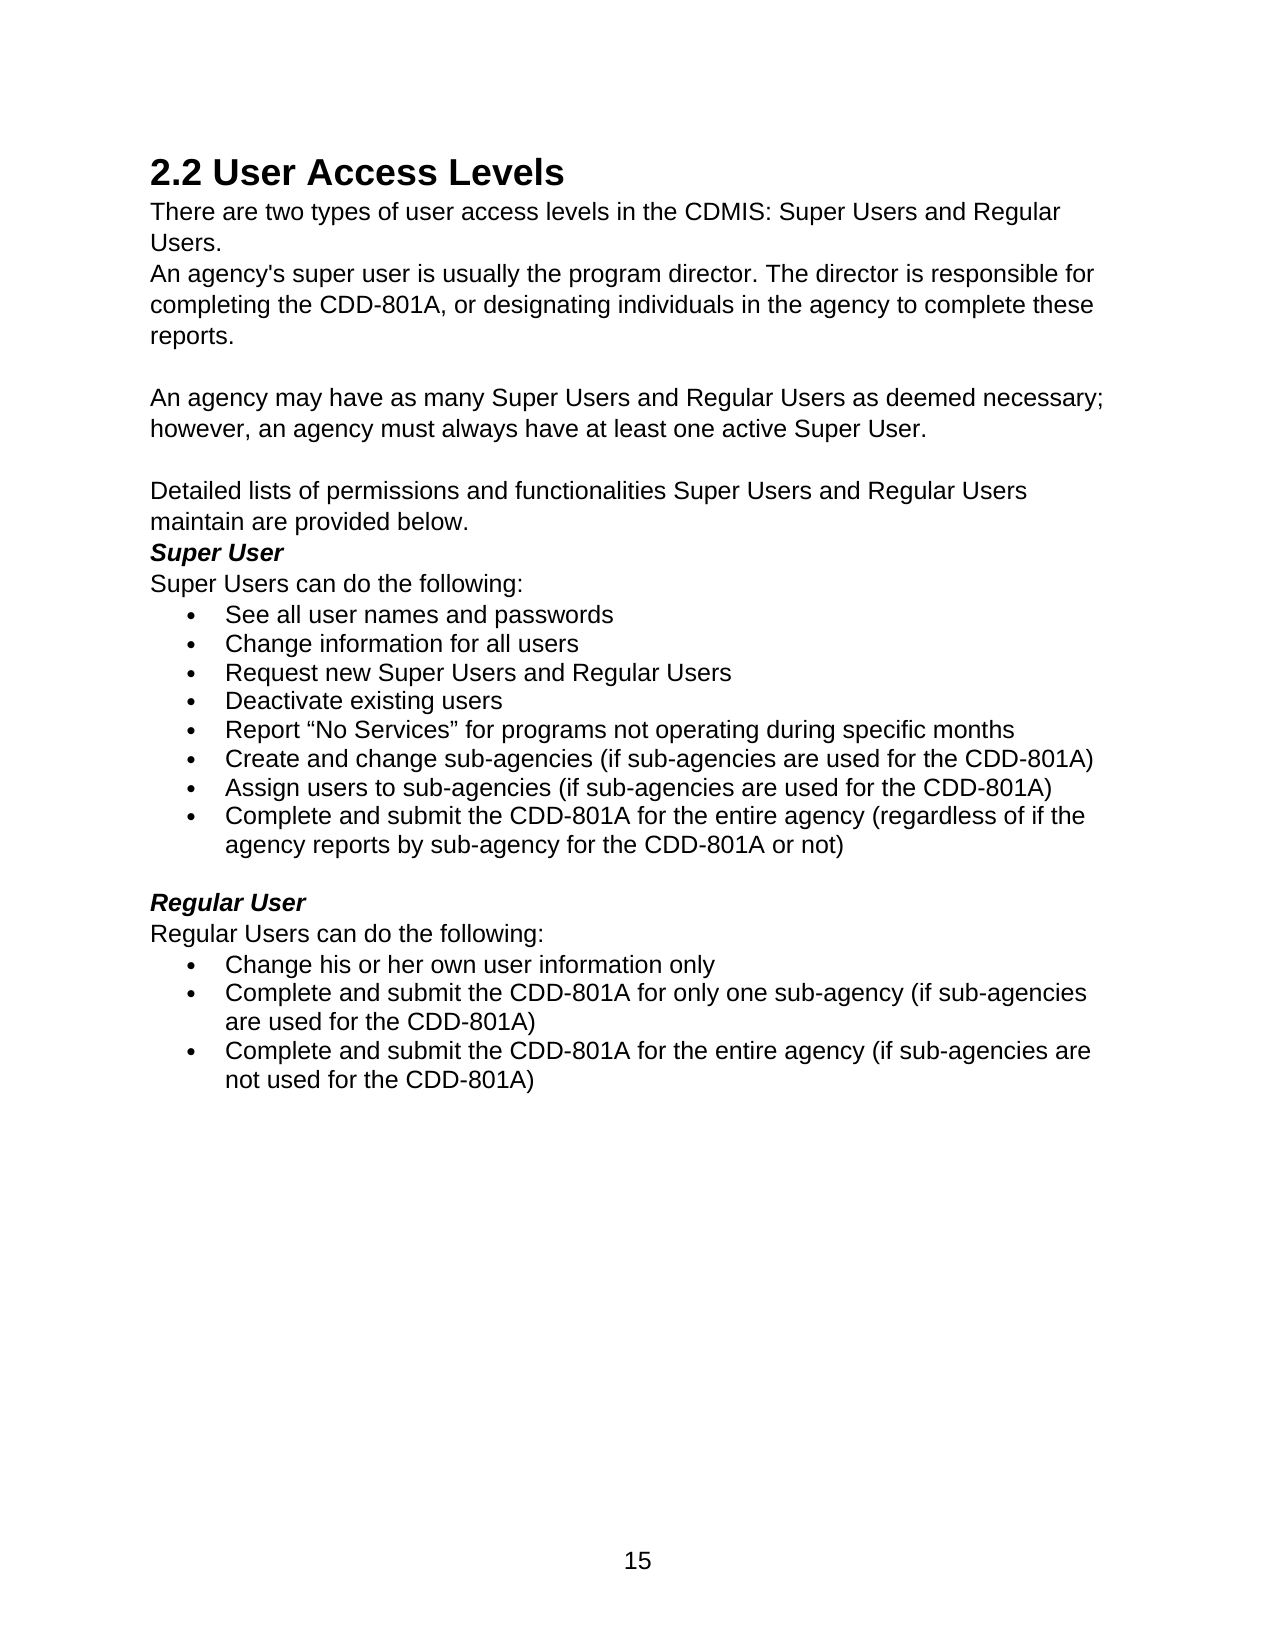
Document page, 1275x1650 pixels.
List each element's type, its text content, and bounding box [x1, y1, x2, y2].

text Detailed lists of permissions and functionalities Super Users and Regular Users maintain are provided below. [150, 476, 1125, 536]
list Change information for all users [187, 629, 1125, 658]
list Create and change sub-agencies (if sub-agencies are used for the CDD-801A) [187, 744, 1125, 773]
list Complete and submit the CDD-801A for only one sub-agency (if sub-agencies are used for the CDD-801A) [187, 978, 1125, 1036]
text There are two types of user access levels in the CDMIS: Super Users and Regular Users. [150, 197, 1125, 256]
list See all user names and passwords [187, 600, 1125, 629]
text An agency's super user is usually the program director. The director is responsible for completing the CDD-801A, or designating individuals in the agency to complete these reports. [150, 259, 1125, 381]
list Request new Super Users and Regular Users [187, 658, 1125, 686]
list Change his or her own user information only [187, 950, 1125, 978]
list Complete and submit the CDD-801A for the entire agency (if sub-agencies are not used for the CDD-801A) [187, 1036, 1125, 1093]
subtitle 2.2 User Access Levels [150, 150, 1125, 193]
list Report “No Services” for programs not operating during specific months [187, 715, 1125, 744]
list Complete and submit the CDD-801A for the entire agency (regardless of if the agency reports by sub-agency for the CDD-801A or not) [187, 801, 1125, 859]
text Super Users can do the following: [150, 569, 1125, 598]
list Deactivate existing users [187, 686, 1125, 715]
text An agency may have as many Super Users and Regular Users as deemed necessary; however, an agency must always have at least one active Super User. [150, 383, 1125, 443]
subtitle Super User [150, 538, 1125, 567]
text Regular Users can do the following: [150, 919, 1125, 947]
list Assign users to sub-agencies (if sub-agencies are used for the CDD-801A) [187, 773, 1125, 801]
subtitle Regular User [150, 888, 1125, 916]
